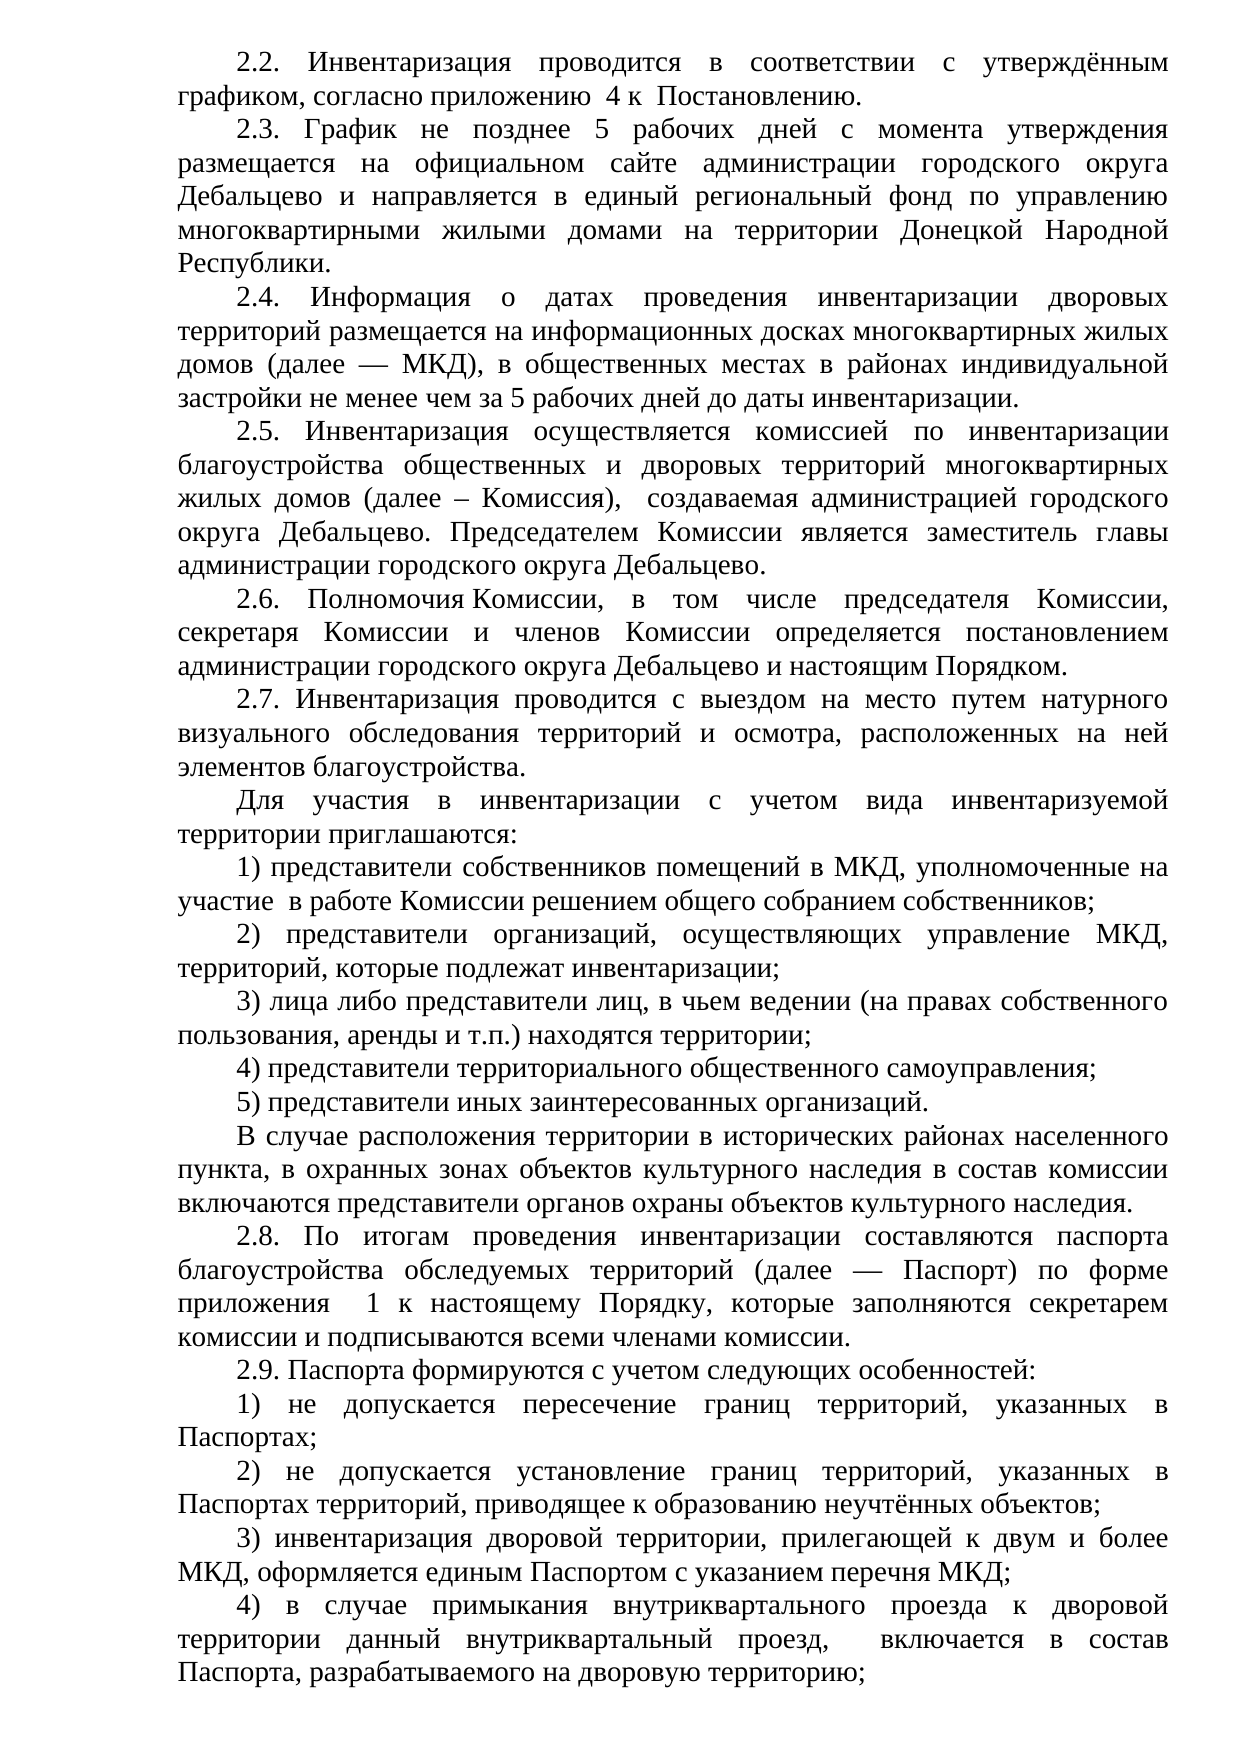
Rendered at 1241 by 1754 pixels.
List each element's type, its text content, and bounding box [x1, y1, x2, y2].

text 2.9. Паспорта формируются с учетом следующих особенностей: [177, 1352, 1169, 1386]
text 4) в случае примыкания внутриквартального проезда к дворовой территории данный внутриквартальный проезд, включается в состав Паспорта, разрабатываемого на дворовую территорию; [177, 1587, 1169, 1688]
text 2.7. Инвентаризация проводится с выездом на место путем натурного визуального обследования территорий и осмотра, расположенных на ней элементов благоустройства. [177, 682, 1169, 782]
text 2.8. По итогам проведения инвентаризации составляются паспорта благоустройства обследуемых территорий (далее — Паспорт) по форме приложения 1 к настоящему Порядку, которые заполняются секретарем комиссии и подписываются всеми членами комиссии. [177, 1218, 1169, 1352]
text 1) не допускается пересечение границ территорий, указанных в Паспортах; [177, 1386, 1169, 1453]
text 1) представители собственников помещений в МКД, уполномоченные на участие в работе Комиссии решением общего собранием собственников; [177, 849, 1169, 916]
text 2.5. Инвентаризация осуществляется комиссией по инвентаризации благоустройства общественных и дворовых территорий многоквартирных жилых домов (далее – Комиссия), создаваемая администрацией городского округа Дебальцево. Председателем Комиссии является заместитель главы администрации городского округа Дебальцево. [177, 413, 1169, 581]
text 2.2. Инвентаризация проводится в соответствии с утверждённым графиком, согласно приложению 4 к Постановлению. [177, 44, 1169, 111]
text 4) представители территориального общественного самоуправления; [177, 1051, 1169, 1084]
text 3) инвентаризация дворовой территории, прилегающей к двум и более МКД, оформляется единым Паспортом с указанием перечня МКД; [177, 1520, 1169, 1587]
text В случае расположения территории в исторических районах населенного пункта, в охранных зонах объектов культурного наследия в состав комиссии включаются представители органов охраны объектов культурного наследия. [177, 1118, 1169, 1218]
text 2.4. Информация о датах проведения инвентаризации дворовых территорий размещается на информационных досках многоквартирных жилых домов (далее — МКД), в общественных местах в районах индивидуальной застройки не менее чем за 5 рабочих дней до даты инвентаризации. [177, 279, 1169, 413]
text 2) представители организаций, осуществляющих управление МКД, территорий, которые подлежат инвентаризации; [177, 916, 1169, 983]
text 2.6. Полномочия Комиссии, в том числе председателя Комиссии, секретаря Комиссии и членов Комиссии определяется постановлением администрации городского округа Дебальцево и настоящим Порядком. [177, 581, 1169, 682]
text Для участия в инвентаризации с учетом вида инвентаризуемой территории приглашаются: [177, 782, 1169, 849]
text 5) представители иных заинтересованных организаций. [177, 1084, 1169, 1118]
text 2.3. График не позднее 5 рабочих дней с момента утверждения размещается на официальном сайте администрации городского округа Дебальцево и направляется в единый региональный фонд по управлению многоквартирными жилыми домами на территории Донецкой Народной Республики. [177, 111, 1169, 279]
text 3) лица либо представители лиц, в чьем ведении (на правах собственного пользования, аренды и т.п.) находятся территории; [177, 983, 1169, 1051]
text 2) не допускается установление границ территорий, указанных в Паспортах территорий, приводящее к образованию неучтённых объектов; [177, 1453, 1169, 1520]
